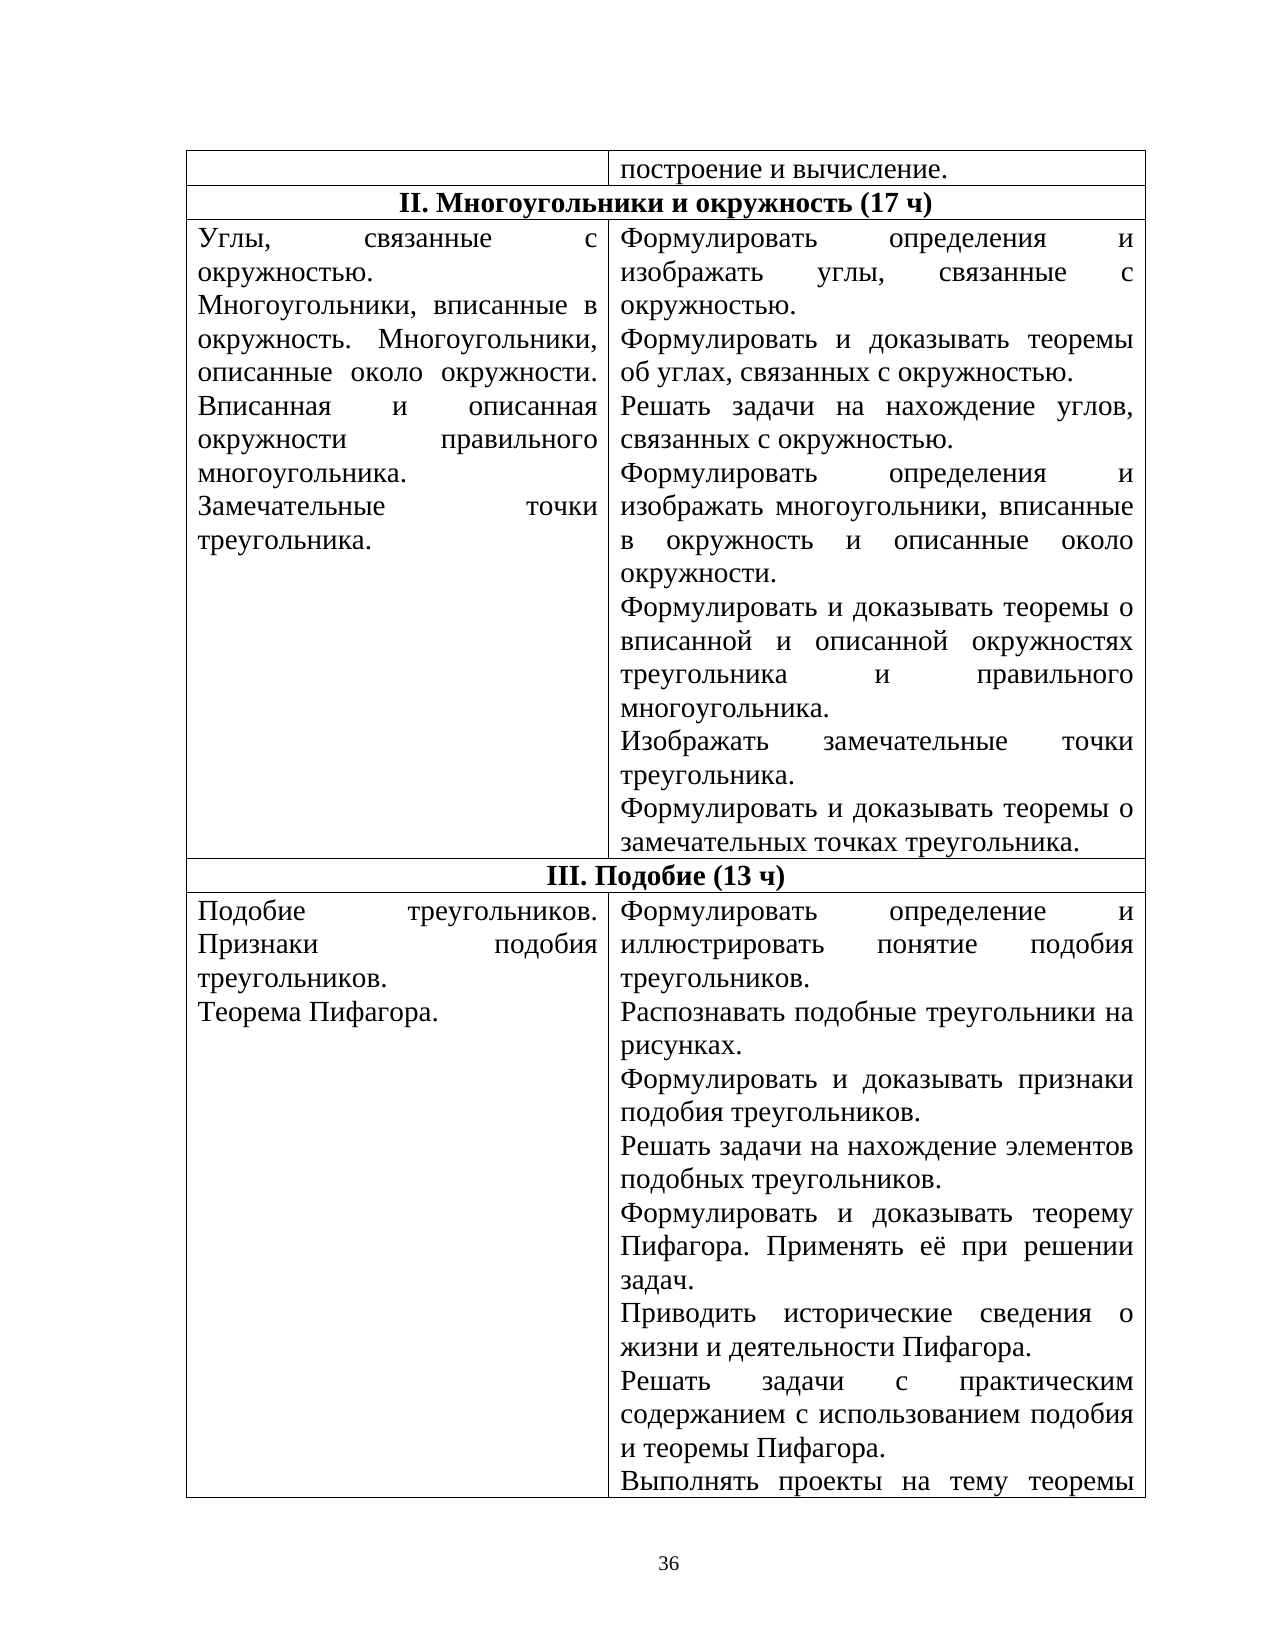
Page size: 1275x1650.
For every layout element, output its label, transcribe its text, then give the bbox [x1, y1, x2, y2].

table_cell Формулировать определения и изображать углы, связанные с окружностью. Формулировать и доказывать теоремы об углах, связанных с окружностью. Решать задачи на нахождение углов, связанных с окружностью. Формулировать определения и изображать многоугольники, вписанные в окружность и описанные около окружности. Формулировать и доказывать теоремы о вписанной и описанной окружностях треугольника и правильного многоугольника. Изображать замечательные точки треугольника. Формулировать и доказывать теоремы о замечательных точках треугольника. [609, 220, 1145, 857]
table_cell III. Подобие (13 ч) [187, 859, 1145, 892]
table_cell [187, 893, 608, 1497]
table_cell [187, 151, 608, 184]
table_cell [609, 893, 1145, 1497]
table_cell Углы, связанные с окружностью. Многоугольники, вписанные в окружность. Многоугольники, описанные около окружности. Вписанная и описанная окружности правильного многоугольника. Замечательные точки треугольника. [187, 220, 608, 857]
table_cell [609, 151, 1145, 184]
table_cell II. Многоугольники и окружность (17 ч) [187, 186, 1145, 219]
